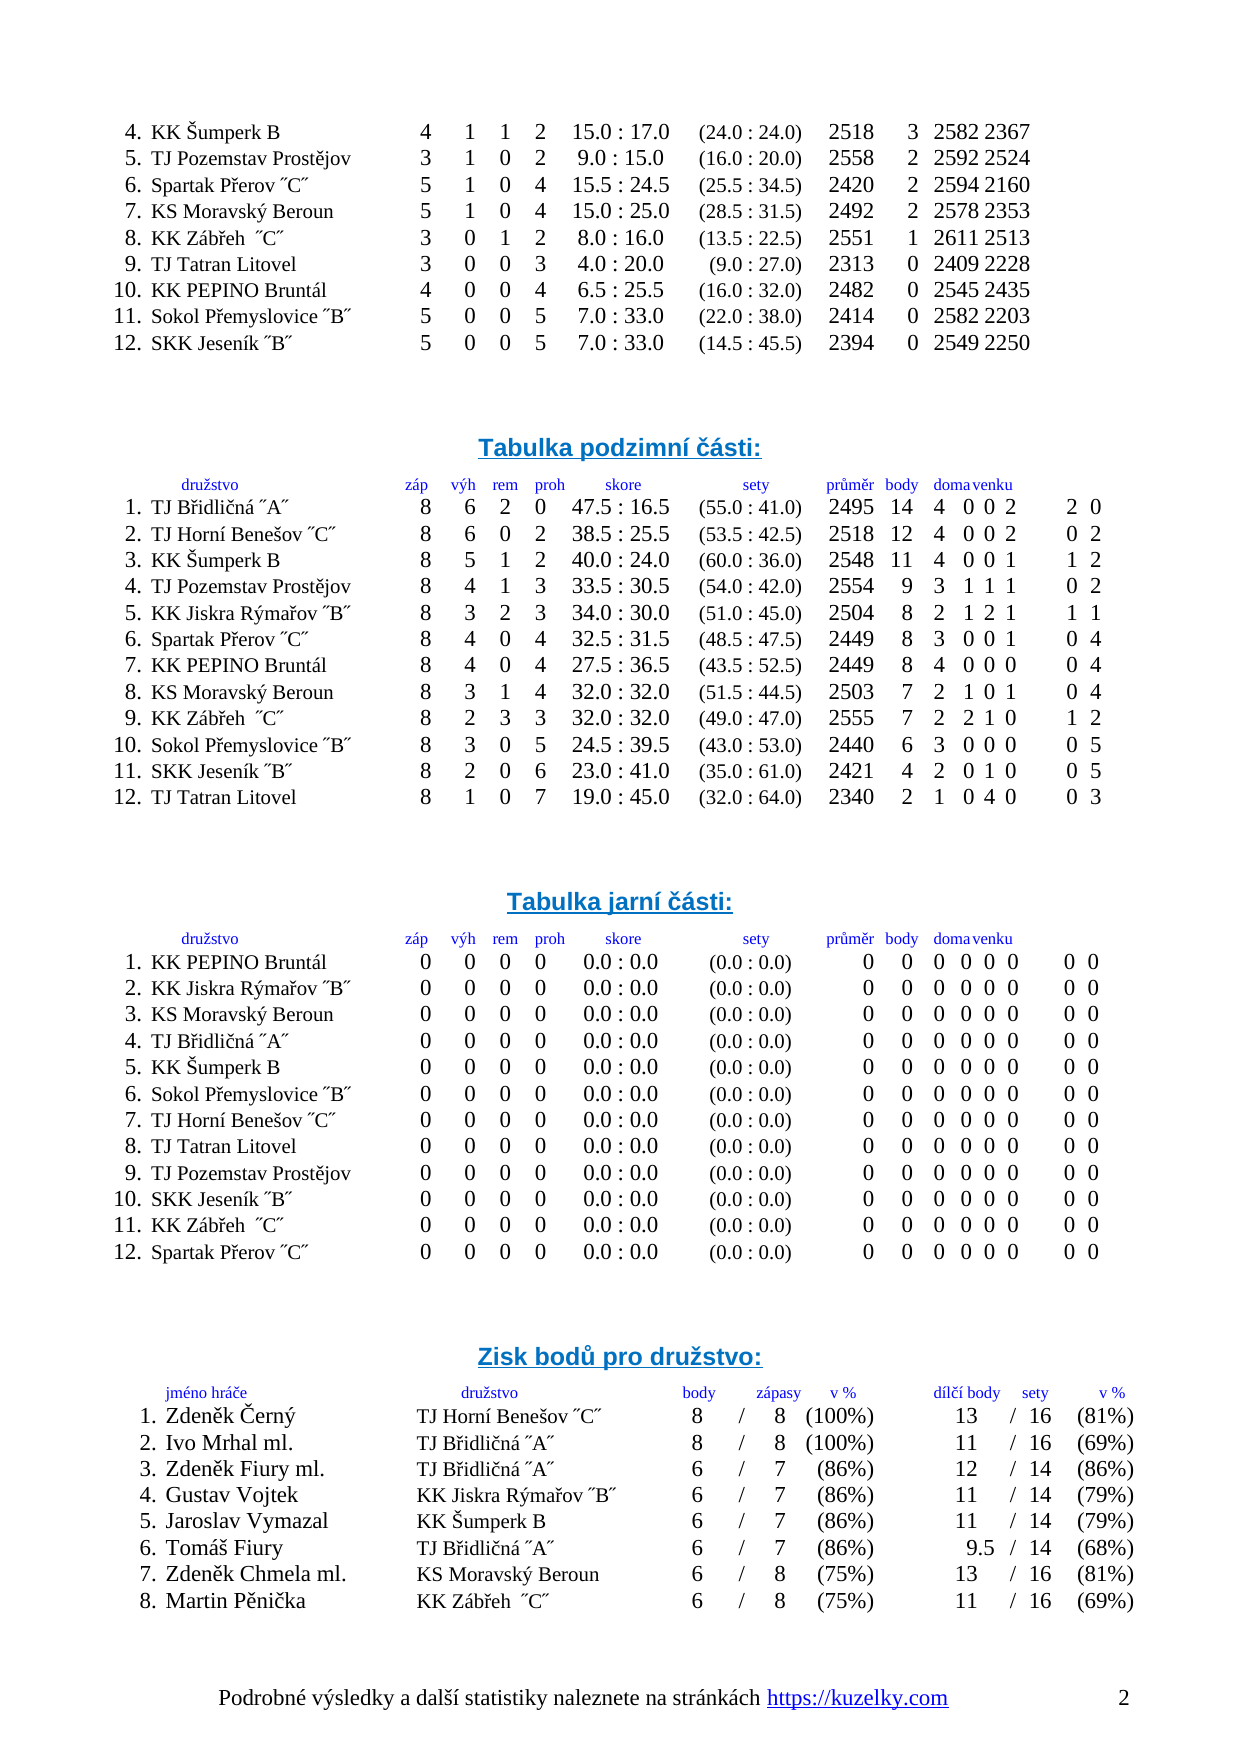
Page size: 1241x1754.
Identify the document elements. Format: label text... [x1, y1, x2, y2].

text 9. TJ Pozemstav Prostějov 0 0 0 0 0.0 : 0.0 (0.0 : 0.0) 0 0 0 0 0 0 0 0 [106, 1159, 1134, 1185]
text 9. KK Zábřeh ˝C˝ 8 2 3 3 32.0 : 32.0 (49.0 : 47.0) 2555 7 2 2 1 0 1 2 [106, 704, 1134, 731]
text 3. KK Šumperk B 8 5 1 2 40.0 : 24.0 (60.0 : 36.0) 2548 11 4 0 0 1 1 2 [106, 546, 1134, 572]
text Zisk bodů pro družstvo: [94, 1342, 1145, 1371]
text 8. KK Zábřeh ˝C˝ 3 0 1 2 8.0 : 16.0 (13.5 : 22.5) 2551 1 2611 2513 [106, 223, 1134, 250]
text 8. TJ Tatran Litovel 0 0 0 0 0.0 : 0.0 (0.0 : 0.0) 0 0 0 0 0 0 0 0 [106, 1132, 1134, 1159]
text 8. KS Moravský Beroun 8 3 1 4 32.0 : 32.0 (51.5 : 44.5) 2503 7 2 1 0 1 0 4 [106, 678, 1134, 704]
text 2. Ivo Mrhal ml. TJ Břidličná ˝A˝ 8 / 8 (100%) 11 / 16 (69%) [106, 1428, 1134, 1455]
text 6. Spartak Přerov ˝C˝ 5 1 0 4 15.5 : 24.5 (25.5 : 34.5) 2420 2 2594 2160 [106, 171, 1134, 197]
text jméno hráče družstvo body zápasy v % dílčí body sety v % [106, 1383, 1134, 1402]
text 11. SKK Jeseník ˝B˝ 8 2 0 6 23.0 : 41.0 (35.0 : 61.0) 2421 4 2 0 1 0 0 5 [106, 757, 1134, 783]
text 10. KK PEPINO Bruntál 4 0 0 4 6.5 : 25.5 (16.0 : 32.0) 2482 0 2545 2435 [106, 276, 1134, 303]
text 10. SKK Jeseník ˝B˝ 0 0 0 0 0.0 : 0.0 (0.0 : 0.0) 0 0 0 0 0 0 0 0 [106, 1185, 1134, 1211]
text 5. KK Jiskra Rýmařov ˝B˝ 8 3 2 3 34.0 : 30.0 (51.0 : 45.0) 2504 8 2 1 2 1 1 1 [106, 599, 1134, 625]
text 11. KK Zábřeh ˝C˝ 0 0 0 0 0.0 : 0.0 (0.0 : 0.0) 0 0 0 0 0 0 0 0 [106, 1211, 1134, 1238]
text 4. TJ Pozemstav Prostějov 8 4 1 3 33.5 : 30.5 (54.0 : 42.0) 2554 9 3 1 1 1 0 2 [106, 572, 1134, 599]
text 12. TJ Tatran Litovel 8 1 0 7 19.0 : 45.0 (32.0 : 64.0) 2340 2 1 0 4 0 0 3 [106, 783, 1134, 810]
text 7. KK PEPINO Bruntál 8 4 0 4 27.5 : 36.5 (43.5 : 52.5) 2449 8 4 0 0 0 0 4 [106, 652, 1134, 678]
text Tabulka podzimní části: [94, 433, 1145, 462]
text 5. Jaroslav Vymazal KK Šumperk B 6 / 7 (86%) 11 / 14 (79%) [106, 1508, 1134, 1534]
text 7. Zdeněk Chmela ml. KS Moravský Beroun 6 / 8 (75%) 13 / 16 (81%) [106, 1560, 1134, 1587]
text 6. Tomáš Fiury TJ Břidličná ˝A˝ 6 / 7 (86%) 9.5 / 14 (68%) [106, 1534, 1134, 1560]
text Tabulka jarní části: [94, 887, 1145, 916]
text 7. KS Moravský Beroun 5 1 0 4 15.0 : 25.0 (28.5 : 31.5) 2492 2 2578 2353 [106, 197, 1134, 223]
text 4. TJ Břidličná ˝A˝ 0 0 0 0 0.0 : 0.0 (0.0 : 0.0) 0 0 0 0 0 0 0 0 [106, 1027, 1134, 1053]
text 4. KK Šumperk B 4 1 1 2 15.0 : 17.0 (24.0 : 24.0) 2518 3 2582 2367 [106, 118, 1134, 144]
text 10. Sokol Přemyslovice ˝B˝ 8 3 0 5 24.5 : 39.5 (43.0 : 53.0) 2440 6 3 0 0 0 0 5 [106, 731, 1134, 757]
text družstvo záp výh rem proh skore sety průměr body doma venku [106, 929, 1134, 948]
text 2. KK Jiskra Rýmařov ˝B˝ 0 0 0 0 0.0 : 0.0 (0.0 : 0.0) 0 0 0 0 0 0 0 0 [106, 974, 1134, 1001]
text 7. TJ Horní Benešov ˝C˝ 0 0 0 0 0.0 : 0.0 (0.0 : 0.0) 0 0 0 0 0 0 0 0 [106, 1106, 1134, 1132]
text 1. Zdeněk Černý TJ Horní Benešov ˝C˝ 8 / 8 (100%) 13 / 16 (81%) [106, 1402, 1134, 1428]
text družstvo záp výh rem proh skore sety průměr body doma venku [106, 474, 1134, 493]
text 1. KK PEPINO Bruntál 0 0 0 0 0.0 : 0.0 (0.0 : 0.0) 0 0 0 0 0 0 0 0 [106, 948, 1134, 974]
text 6. Sokol Přemyslovice ˝B˝ 0 0 0 0 0.0 : 0.0 (0.0 : 0.0) 0 0 0 0 0 0 0 0 [106, 1079, 1134, 1106]
text 9. TJ Tatran Litovel 3 0 0 3 4.0 : 20.0 (9.0 : 27.0) 2313 0 2409 2228 [106, 250, 1134, 276]
text 12. Spartak Přerov ˝C˝ 0 0 0 0 0.0 : 0.0 (0.0 : 0.0) 0 0 0 0 0 0 0 0 [106, 1238, 1134, 1264]
text 5. TJ Pozemstav Prostějov 3 1 0 2 9.0 : 15.0 (16.0 : 20.0) 2558 2 2592 2524 [106, 144, 1134, 171]
text 5. KK Šumperk B 0 0 0 0 0.0 : 0.0 (0.0 : 0.0) 0 0 0 0 0 0 0 0 [106, 1053, 1134, 1079]
text 11. Sokol Přemyslovice ˝B˝ 5 0 0 5 7.0 : 33.0 (22.0 : 38.0) 2414 0 2582 2203 [106, 303, 1134, 329]
text 8. Martin Pěnička KK Zábřeh ˝C˝ 6 / 8 (75%) 11 / 16 (69%) [106, 1587, 1134, 1613]
text 3. Zdeněk Fiury ml. TJ Břidličná ˝A˝ 6 / 7 (86%) 12 / 14 (86%) [106, 1455, 1134, 1481]
text 3. KS Moravský Beroun 0 0 0 0 0.0 : 0.0 (0.0 : 0.0) 0 0 0 0 0 0 0 0 [106, 1001, 1134, 1027]
text 1. TJ Břidličná ˝A˝ 8 6 2 0 47.5 : 16.5 (55.0 : 41.0) 2495 14 4 0 0 2 2 0 [106, 493, 1134, 520]
text 12. SKK Jeseník ˝B˝ 5 0 0 5 7.0 : 33.0 (14.5 : 45.5) 2394 0 2549 2250 [106, 329, 1134, 355]
text 2. TJ Horní Benešov ˝C˝ 8 6 0 2 38.5 : 25.5 (53.5 : 42.5) 2518 12 4 0 0 2 0 2 [106, 520, 1134, 546]
text 4. Gustav Vojtek KK Jiskra Rýmařov ˝B˝ 6 / 7 (86%) 11 / 14 (79%) [106, 1481, 1134, 1508]
text 6. Spartak Přerov ˝C˝ 8 4 0 4 32.5 : 31.5 (48.5 : 47.5) 2449 8 3 0 0 1 0 4 [106, 625, 1134, 652]
